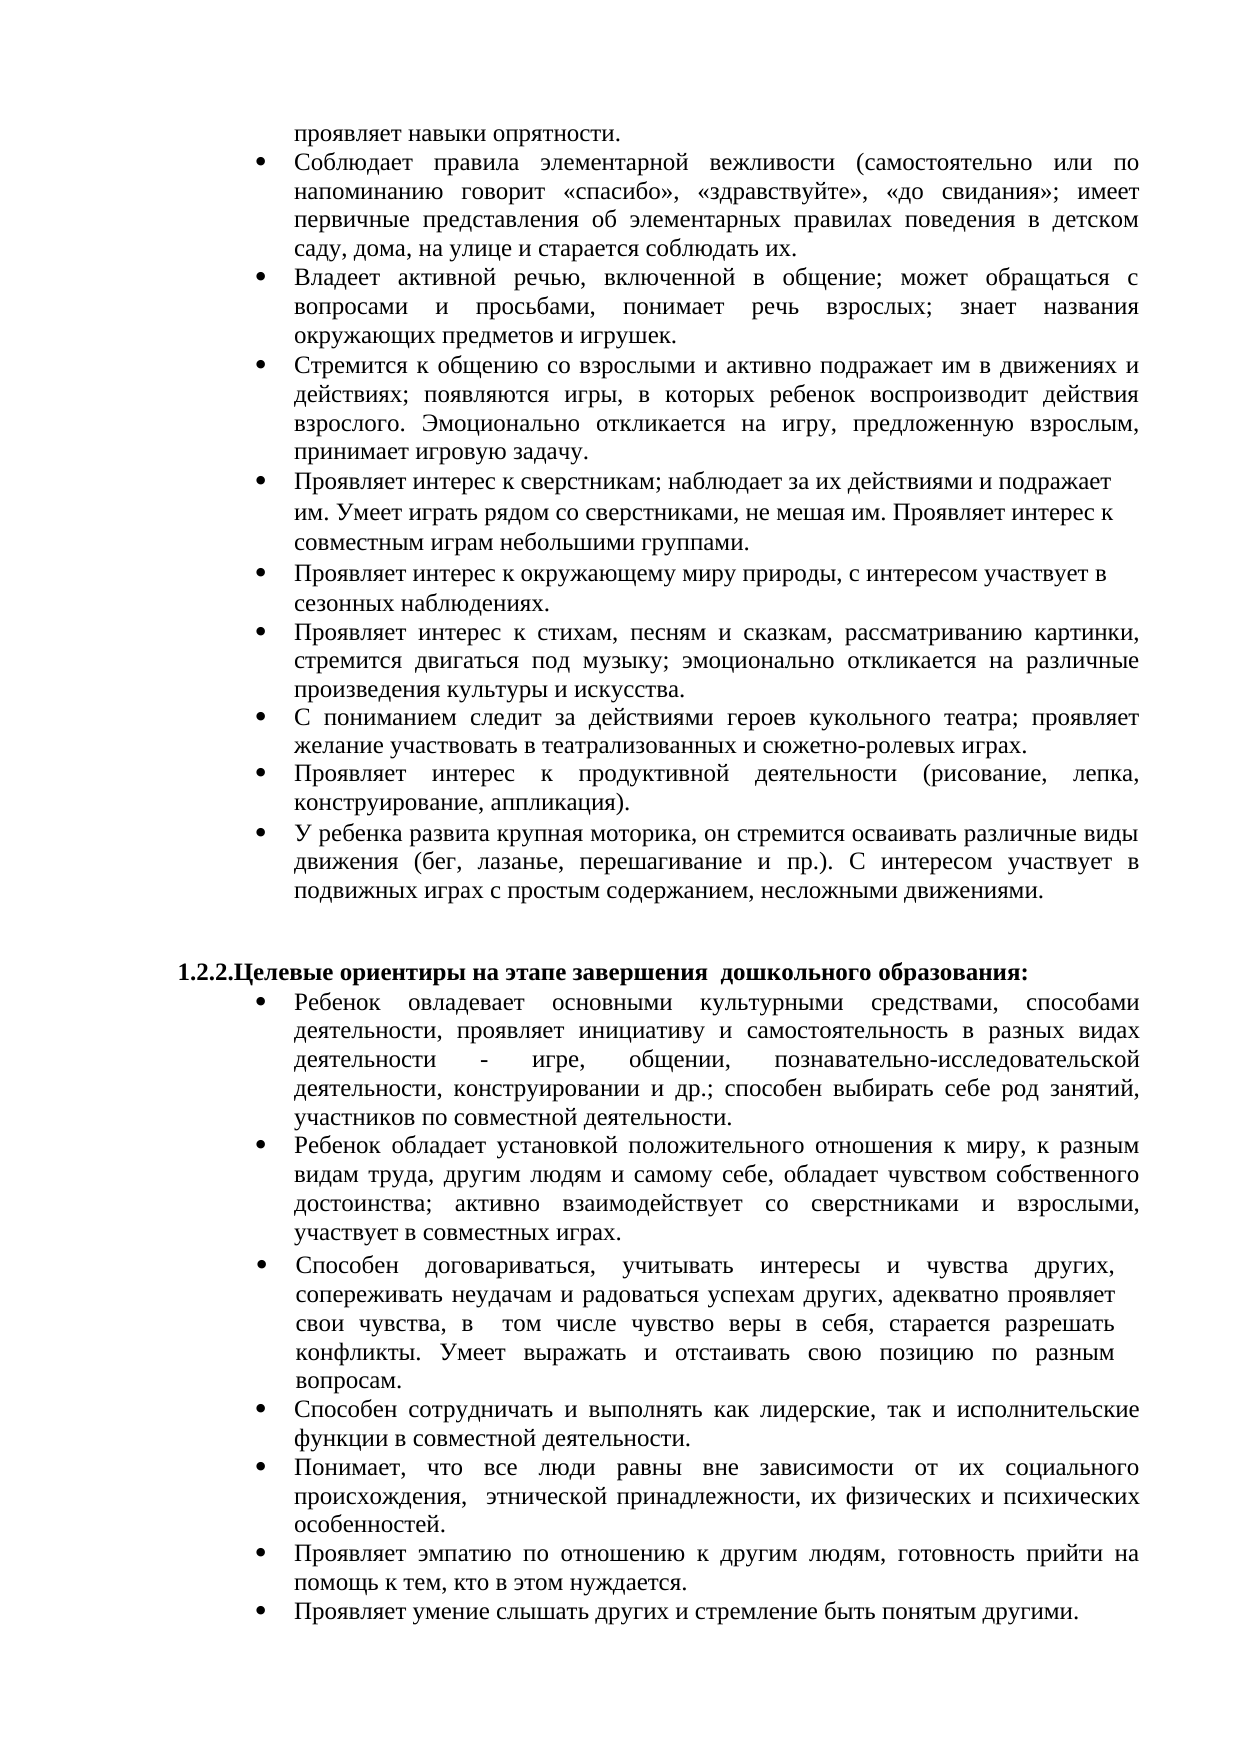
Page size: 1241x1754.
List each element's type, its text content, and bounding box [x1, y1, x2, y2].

list Проявляет интерес к продуктивной деятельности (рисование, лепка, конструирование, аппликация). [256, 759, 1140, 816]
list Способен договариваться, учитывать интересы и чувства других, сопереживать неудачам и радоваться успехам других, адекватно проявляет свои чувства, в том числе чувство веры в себя, старается разрешать конфликты. Умеет выражать и отстаивать свою позицию по разным вопросам. [257, 1250, 1116, 1394]
list У ребенка развита крупная моторика, он стремится осваивать различные виды движения (бег, лазанье, перешагивание и пр.). С интересом участвует в подвижных играх с простым содержанием, несложными движениями. [256, 818, 1140, 904]
list Ребенок овладевает основными культурными средствами, способами деятельности, проявляет инициативу и самостоятельность в разных видах деятельности - игре, общении, познавательно-исследовательской деятельности, конструировании и др.; способен выбирать себе род занятий, участников по совместной деятельности. [256, 987, 1141, 1130]
list С пониманием следит за действиями героев кукольного театра; проявляет желание участвовать в театрализованных и сюжетно-ролевых играх. [256, 703, 1140, 759]
list Проявляет умение слышать других и стремление быть понятым другими. [256, 1596, 1141, 1625]
list Соблюдает правила элементарной вежливости (самостоятельно или по напоминанию говорит «спасибо», «здравствуйте», «до свидания»; имеет первичные представления об элементарных правилах поведения в детском саду, дома, на улице и старается соблюдать их. [256, 147, 1140, 262]
list Ребенок обладает установкой положительного отношения к миру, к разным видам труда, другим людям и самому себе, обладает чувством собственного достоинства; активно взаимодействует со сверстниками и взрослыми, участвует в совместных играх. [256, 1131, 1140, 1246]
list Проявляет эмпатию по отношению к другим людям, готовность прийти на помощь к тем, кто в этом нуждается. [256, 1538, 1141, 1596]
list Проявляет интерес к стихам, песням и сказкам, рассматриванию картинки, стремится двигаться под музыку; эмоционально откликается на различные произведения культуры и искусства. [256, 618, 1140, 703]
list Проявляет интерес к сверстникам; наблюдает за их действиями и подражает им. Умеет играть рядом со сверстниками, не мешая им. Проявляет интерес к совместным играм небольшими группами. [256, 465, 1152, 557]
list Владеет активной речью, включенной в общение; может обращаться с вопросами и просьбами, понимает речь взрослых; знает названия окружающих предметов и игрушек. [256, 262, 1140, 348]
list Способен сотрудничать и выполнять как лидерские, так и исполнительские функции в совместной деятельности. [256, 1394, 1141, 1452]
list Стремится к общению со взрослыми и активно подражает им в движениях и действиях; появляются игры, в которых ребенок воспроизводит действия взрослого. Эмоционально откликается на игру, предложенную взрослым, принимает игровую задачу. [256, 351, 1140, 465]
list Проявляет интерес к окружающему миру природы, с интересом участвует в сезонных наблюдениях. [256, 557, 1152, 618]
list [256, 118, 1140, 147]
list Понимает, что все люди равны вне зависимости от их социального происхождения, этнической принадлежности, их физических и психических особенностей. [256, 1452, 1141, 1538]
subtitle 1.2.2.Целевые ориентиры на этапе завершения дошкольного образования: [177, 958, 1152, 987]
